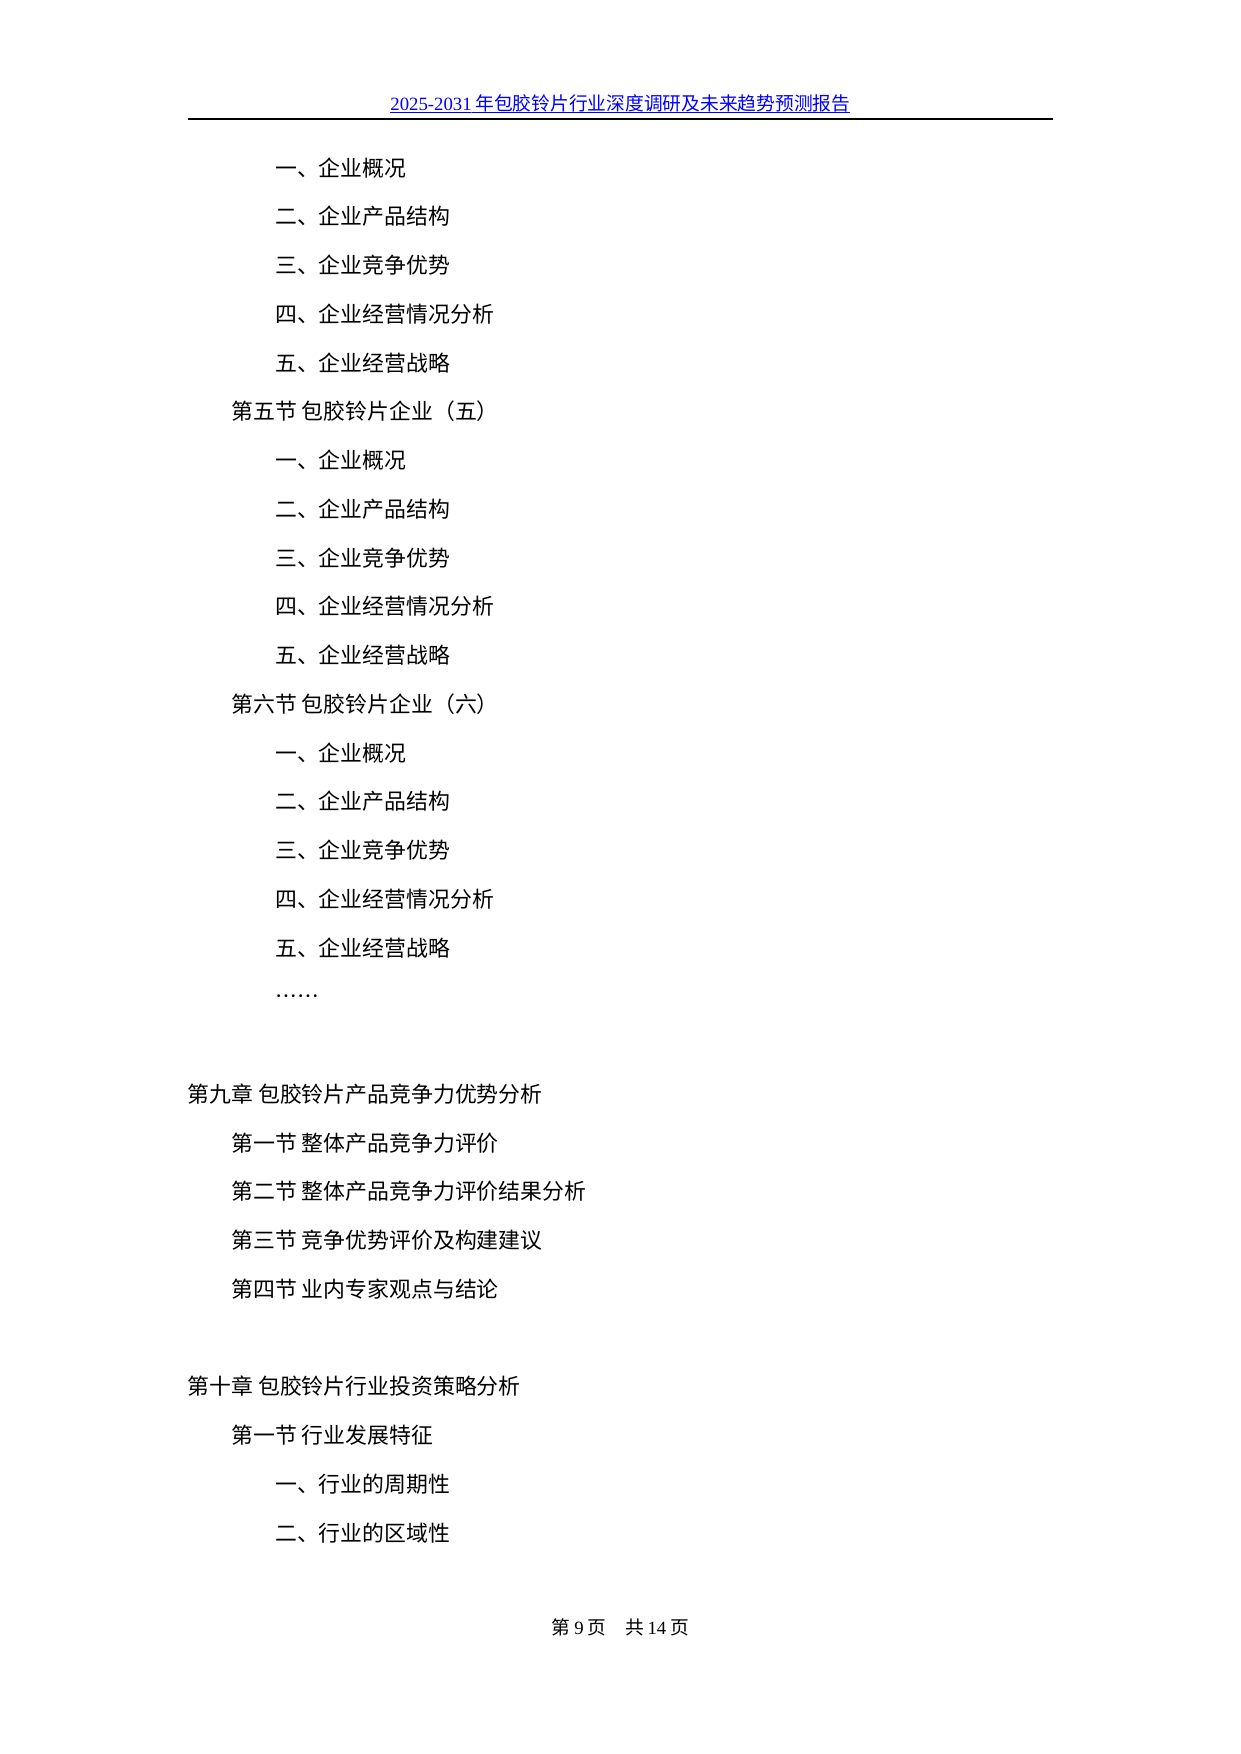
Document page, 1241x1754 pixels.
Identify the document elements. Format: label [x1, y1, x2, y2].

text [187, 150, 1053, 1548]
